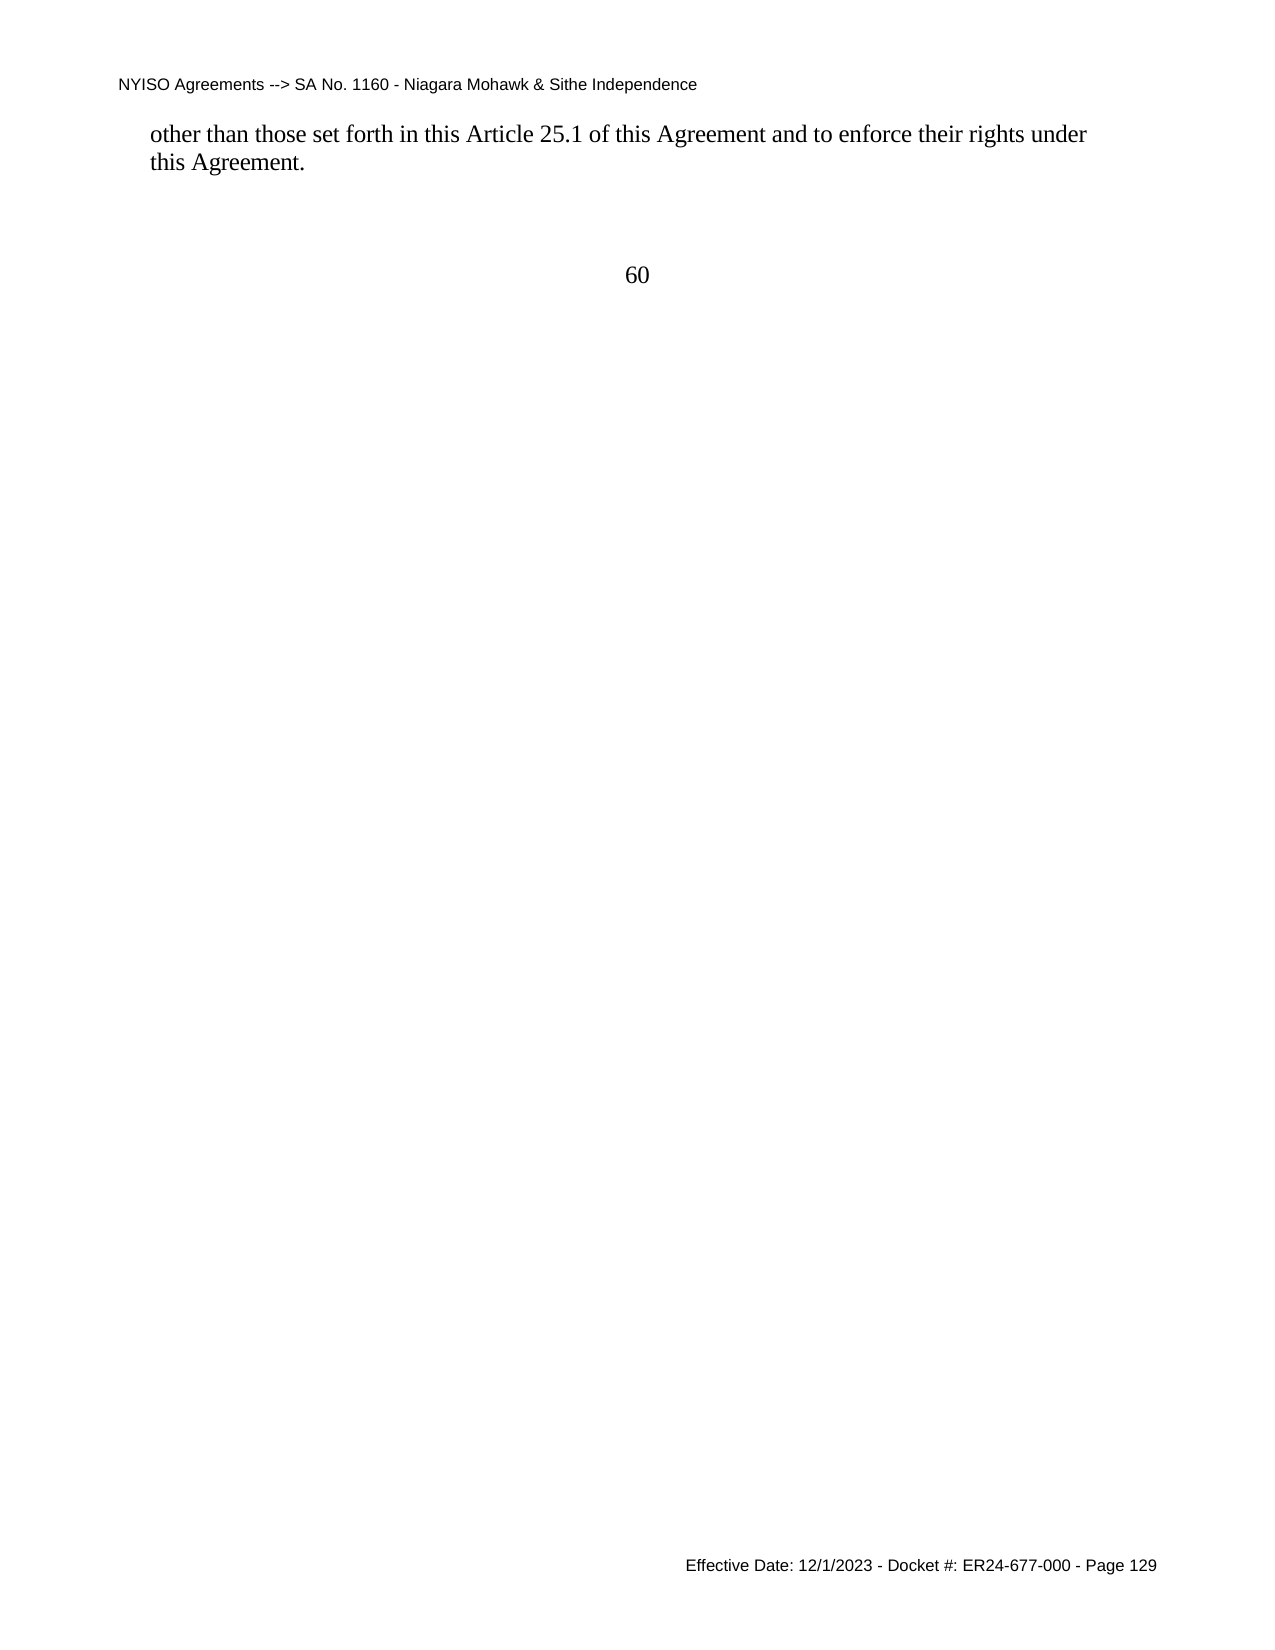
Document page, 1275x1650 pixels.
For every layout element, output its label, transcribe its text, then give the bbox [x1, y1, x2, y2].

text 60 [625, 261, 1275, 289]
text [150, 119, 1134, 177]
